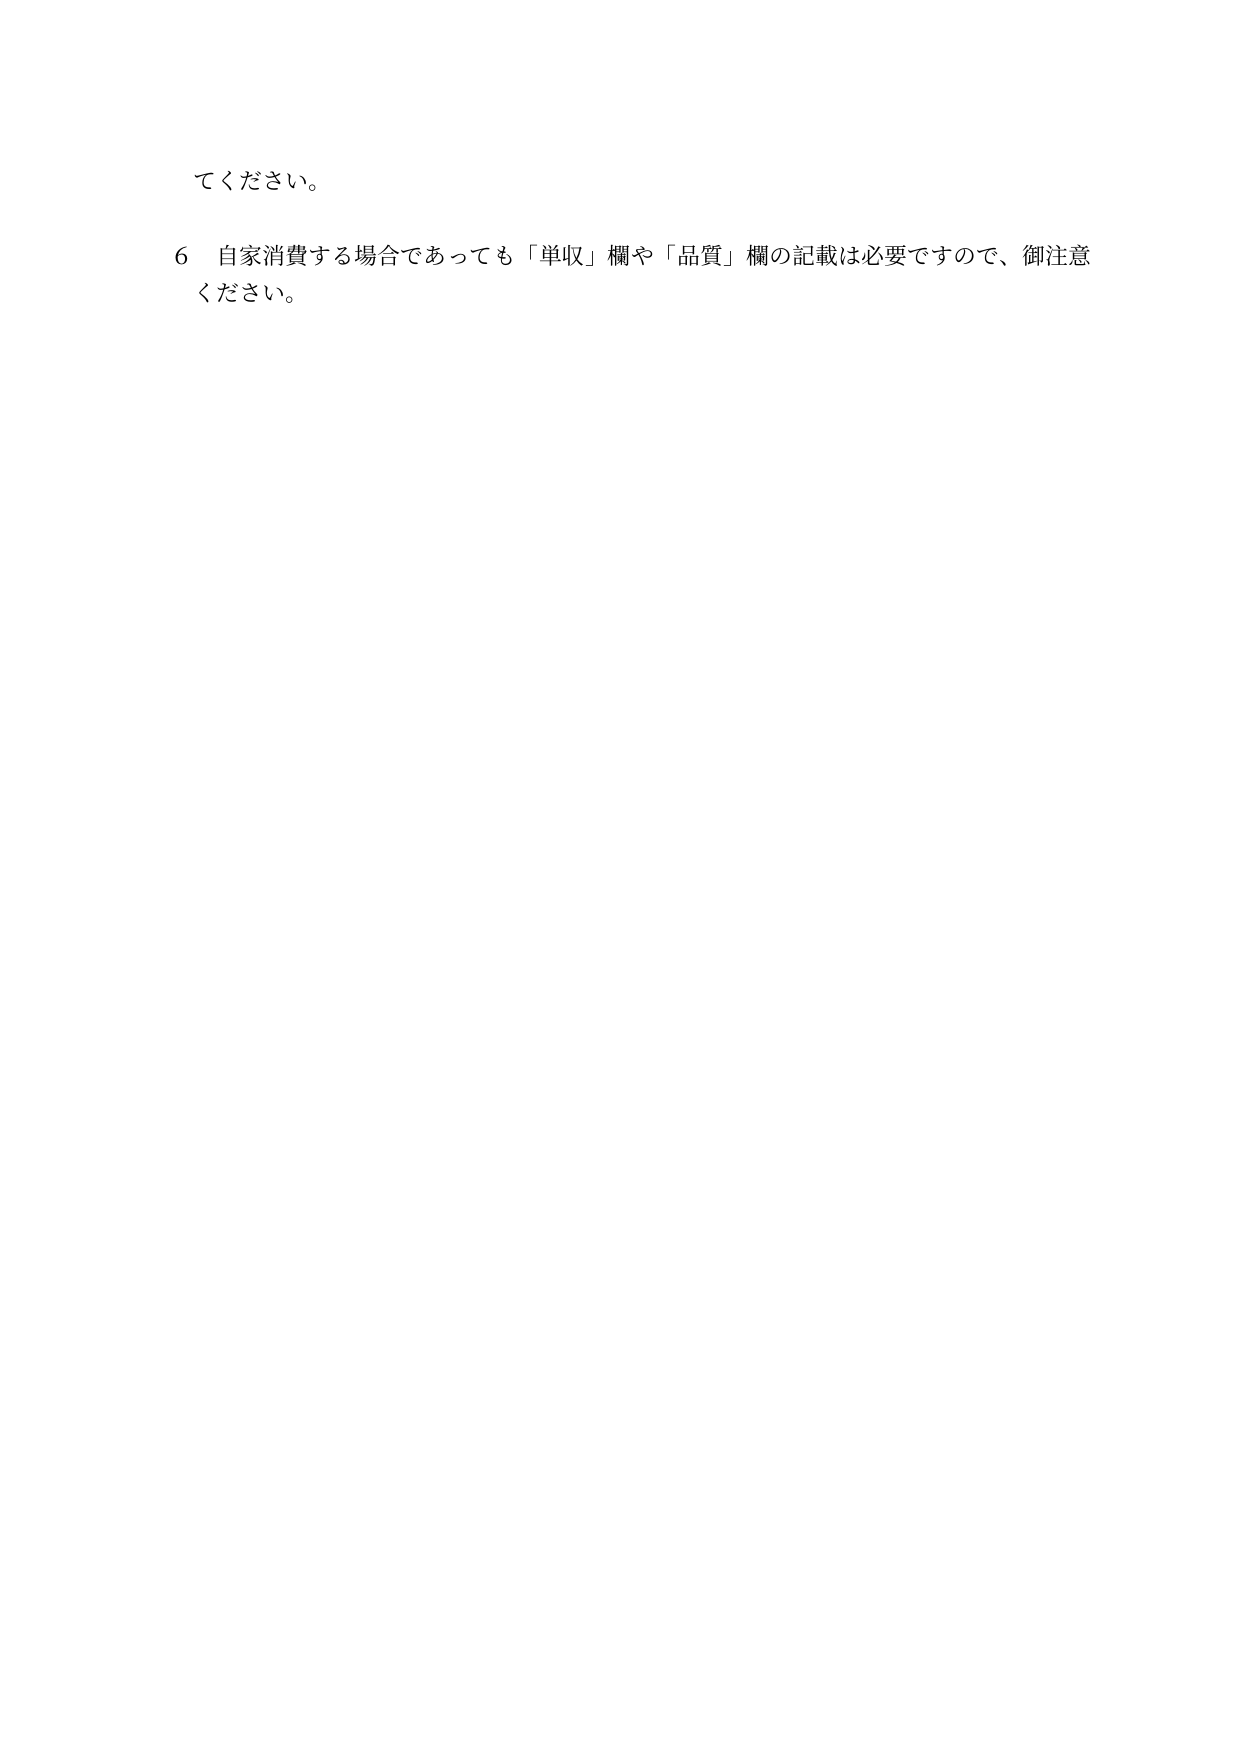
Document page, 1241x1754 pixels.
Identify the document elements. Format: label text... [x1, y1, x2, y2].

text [171, 161, 1092, 198]
text ６ 自家消費する場合であっても「単収」欄や「品質」欄の記載は必要ですので、御注意ください。 [171, 236, 1092, 311]
